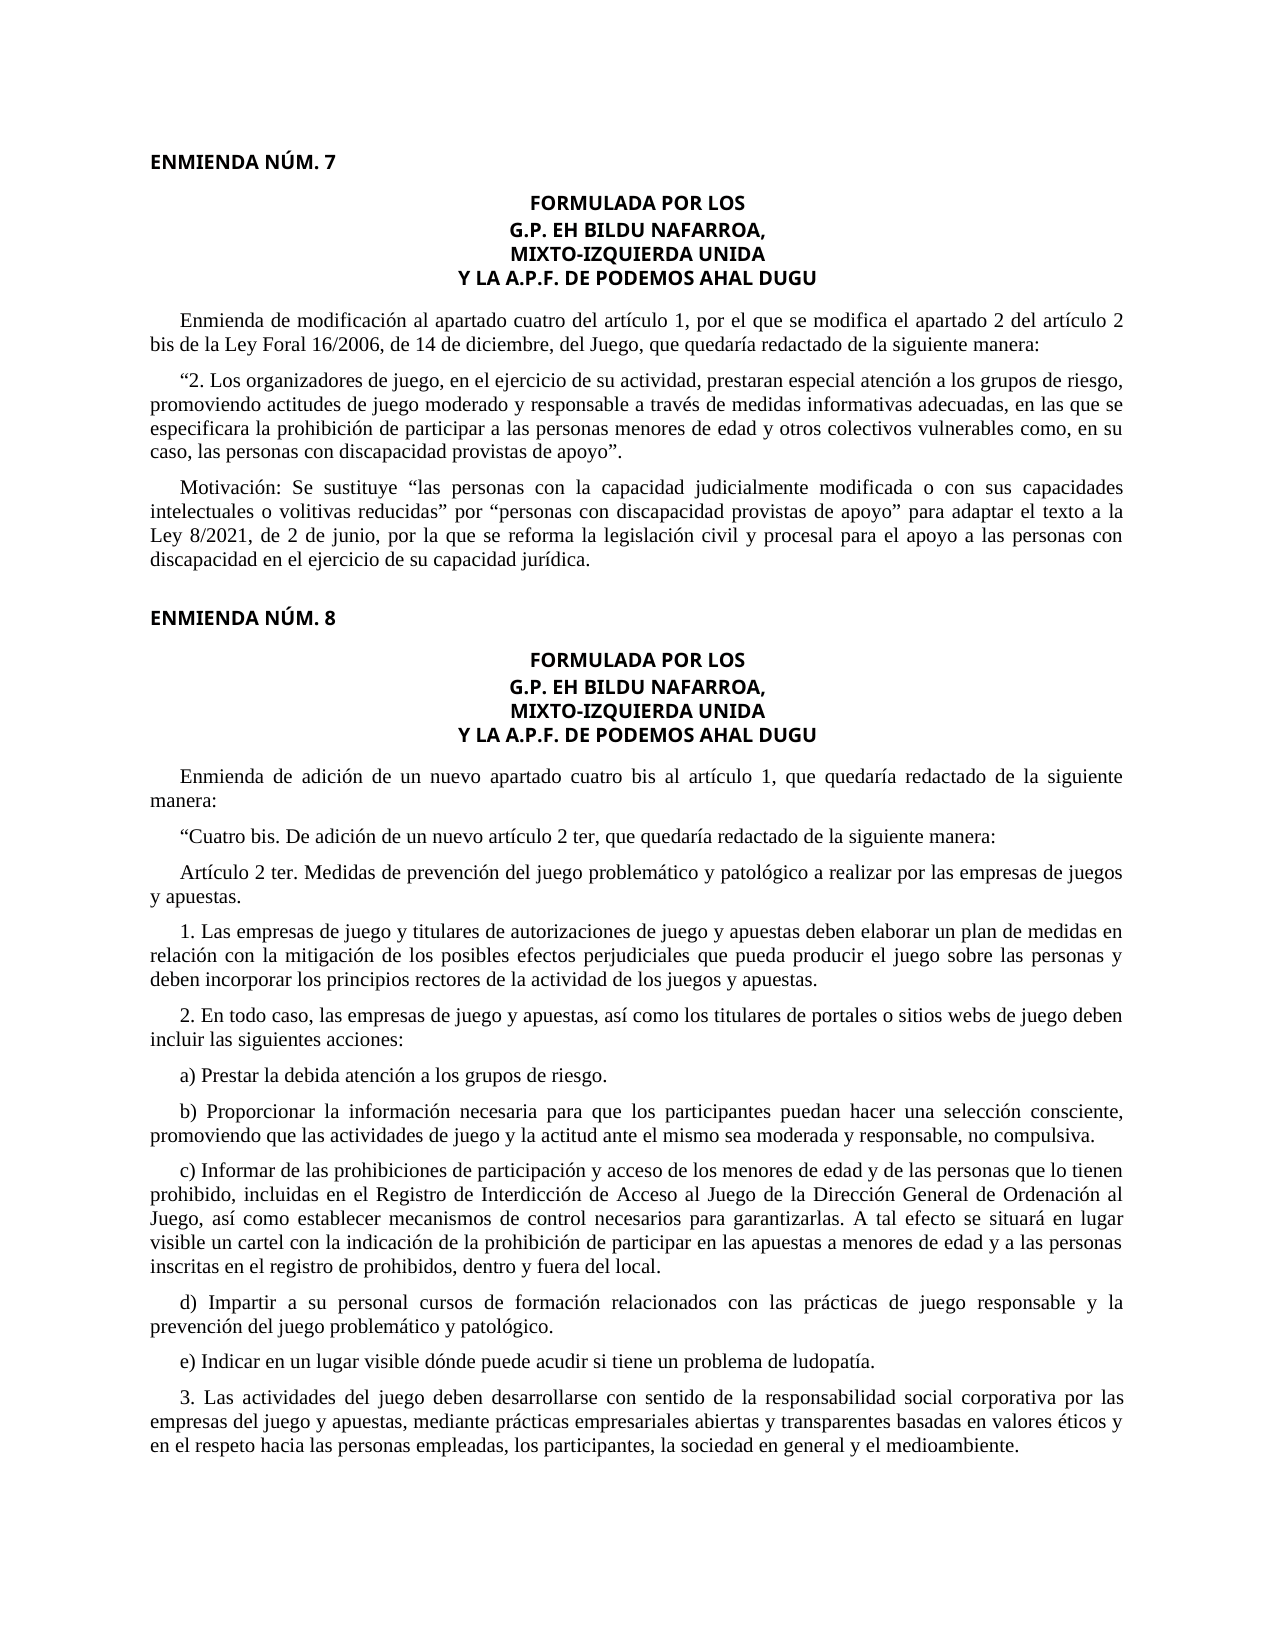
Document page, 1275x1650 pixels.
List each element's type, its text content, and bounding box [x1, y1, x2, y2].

text c) Informar de las prohibiciones de participación y acceso de los menores de edad y de las personas que lo tienen prohibido, incluidas en el Registro de Interdicción de Acceso al Juego de la Dirección General de Ordenación al Juego, así como establecer mecanismos de control necesarios para garantizarlas. A tal efecto se situará en lugar visible un cartel con la indicación de la prohibición de participar en las apuestas a menores de edad y a las personas inscritas en el registro de prohibidos, dentro y fuera del local. [150, 1158, 1125, 1278]
text Enmienda de adición de un nuevo apartado cuatro bis al artículo 1, que quedaría redactado de la siguiente manera: [150, 765, 1125, 813]
text 1. Las empresas de juego y titulares de autorizaciones de juego y apuestas deben elaborar un plan de medidas en relación con la mitigación de los posibles efectos perjudiciales que pueda producir el juego sobre las personas y deben incorporar los principios rectores de la actividad de los juegos y apuestas. [150, 920, 1125, 992]
text Enmienda núm. 7 [150, 150, 1125, 174]
text Formulada por los [150, 648, 1125, 672]
text e) Indicar en un lugar visible dónde puede acudir si tiene un problema de ludopatía. [150, 1350, 1125, 1374]
text Enmienda núm. 8 [150, 607, 1125, 631]
text G.P. EH Bildu Nafarroa, Mixto-Izquierda Unida y la A.P.F. de Podemos Ahal Dugu [150, 218, 1125, 290]
text Formulada por los [150, 192, 1125, 216]
text a) Prestar la debida atención a los grupos de riesgo. [150, 1063, 1125, 1087]
text Enmienda de modificación al apartado cuatro del artículo 1, por el que se modifica el apartado 2 del artículo 2 bis de la Ley Foral 16/2006, de 14 de diciembre, del Juego, que quedaría redactado de la siguiente manera: [150, 308, 1125, 356]
text b) Proporcionar la información necesaria para que los participantes puedan hacer una selección consciente, promoviendo que las actividades de juego y la actitud ante el mismo sea moderada y responsable, no compulsiva. [150, 1099, 1125, 1147]
text 3. Las actividades del juego deben desarrollarse con sentido de la responsabilidad social corporativa por las empresas del juego y apuestas, mediante prácticas empresariales abiertas y transparentes basadas en valores éticos y en el respeto hacia las personas empleadas, los participantes, la sociedad en general y el medioambiente. [150, 1386, 1125, 1457]
text d) Impartir a su personal cursos de formación relacionados con las prácticas de juego responsable y la prevención del juego problemático y patológico. [150, 1290, 1125, 1338]
text Artículo 2 ter. Medidas de prevención del juego problemático y patológico a realizar por las empresas de juegos y apuestas. [150, 860, 1125, 908]
text “2. Los organizadores de juego, en el ejercicio de su actividad, prestaran especial atención a los grupos de riesgo, promoviendo actitudes de juego moderado y responsable a través de medidas informativas adecuadas, en las que se especificara la prohibición de participar a las personas menores de edad y otros colectivos vulnerables como, en su caso, las personas con discapacidad provistas de apoyo”. [150, 368, 1125, 464]
text 2. En todo caso, las empresas de juego y apuestas, así como los titulares de portales o sitios webs de juego deben incluir las siguientes acciones: [150, 1003, 1125, 1051]
text G.P. EH Bildu Nafarroa, Mixto-Izquierda Unida y la A.P.F. de Podemos Ahal Dugu [150, 675, 1125, 747]
text “Cuatro bis. De adición de un nuevo artículo 2 ter, que quedaría redactado de la siguiente manera: [150, 824, 1125, 848]
text Motivación: Se sustituye “las personas con la capacidad judicialmente modificada o con sus capacidades intelectuales o volitivas reducidas” por “personas con discapacidad provistas de apoyo” para adaptar el texto a la Ley 8/2021, de 2 de junio, por la que se reforma la legislación civil y procesal para el apoyo a las personas con discapacidad en el ejercicio de su capacidad jurídica. [150, 475, 1125, 571]
